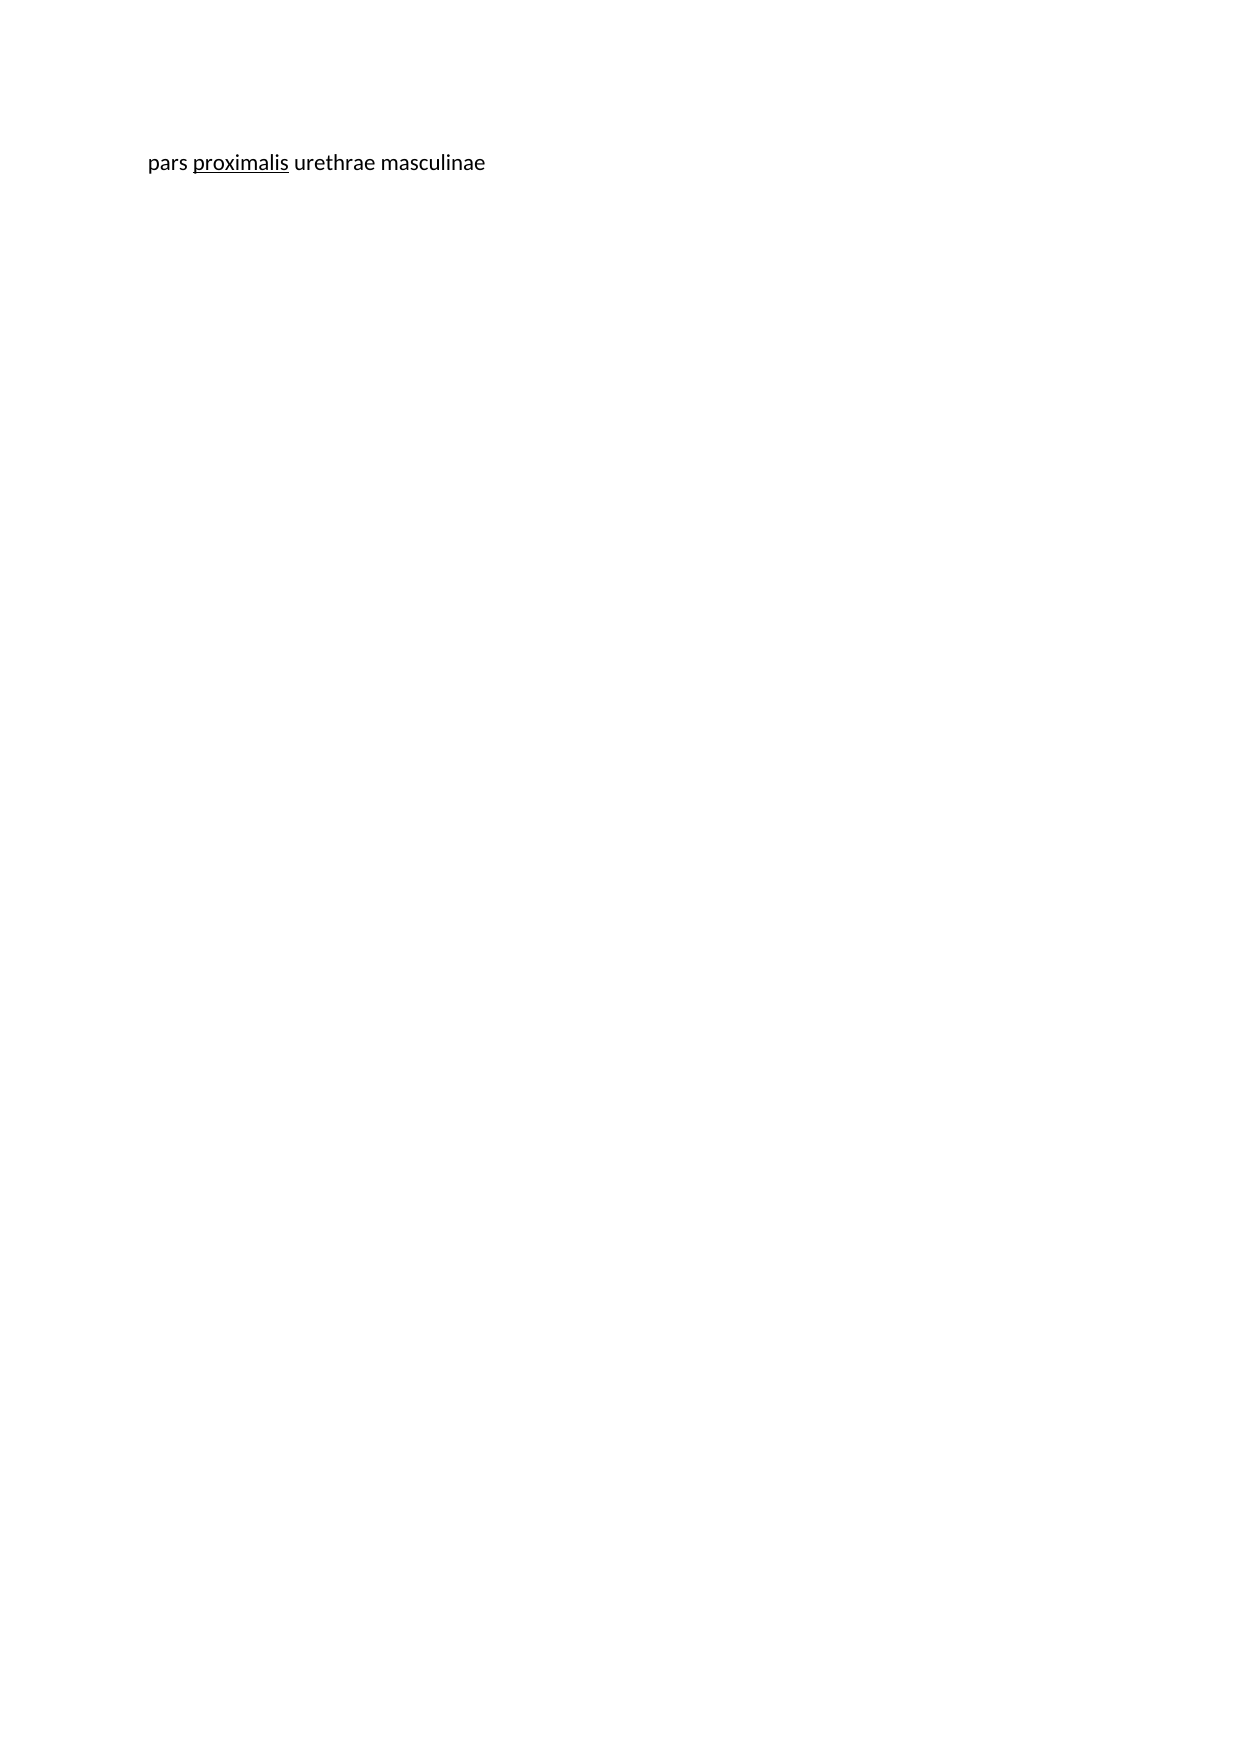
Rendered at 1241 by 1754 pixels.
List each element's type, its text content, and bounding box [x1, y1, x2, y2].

text pars proximalis urethrae masculinae [148, 148, 1093, 176]
